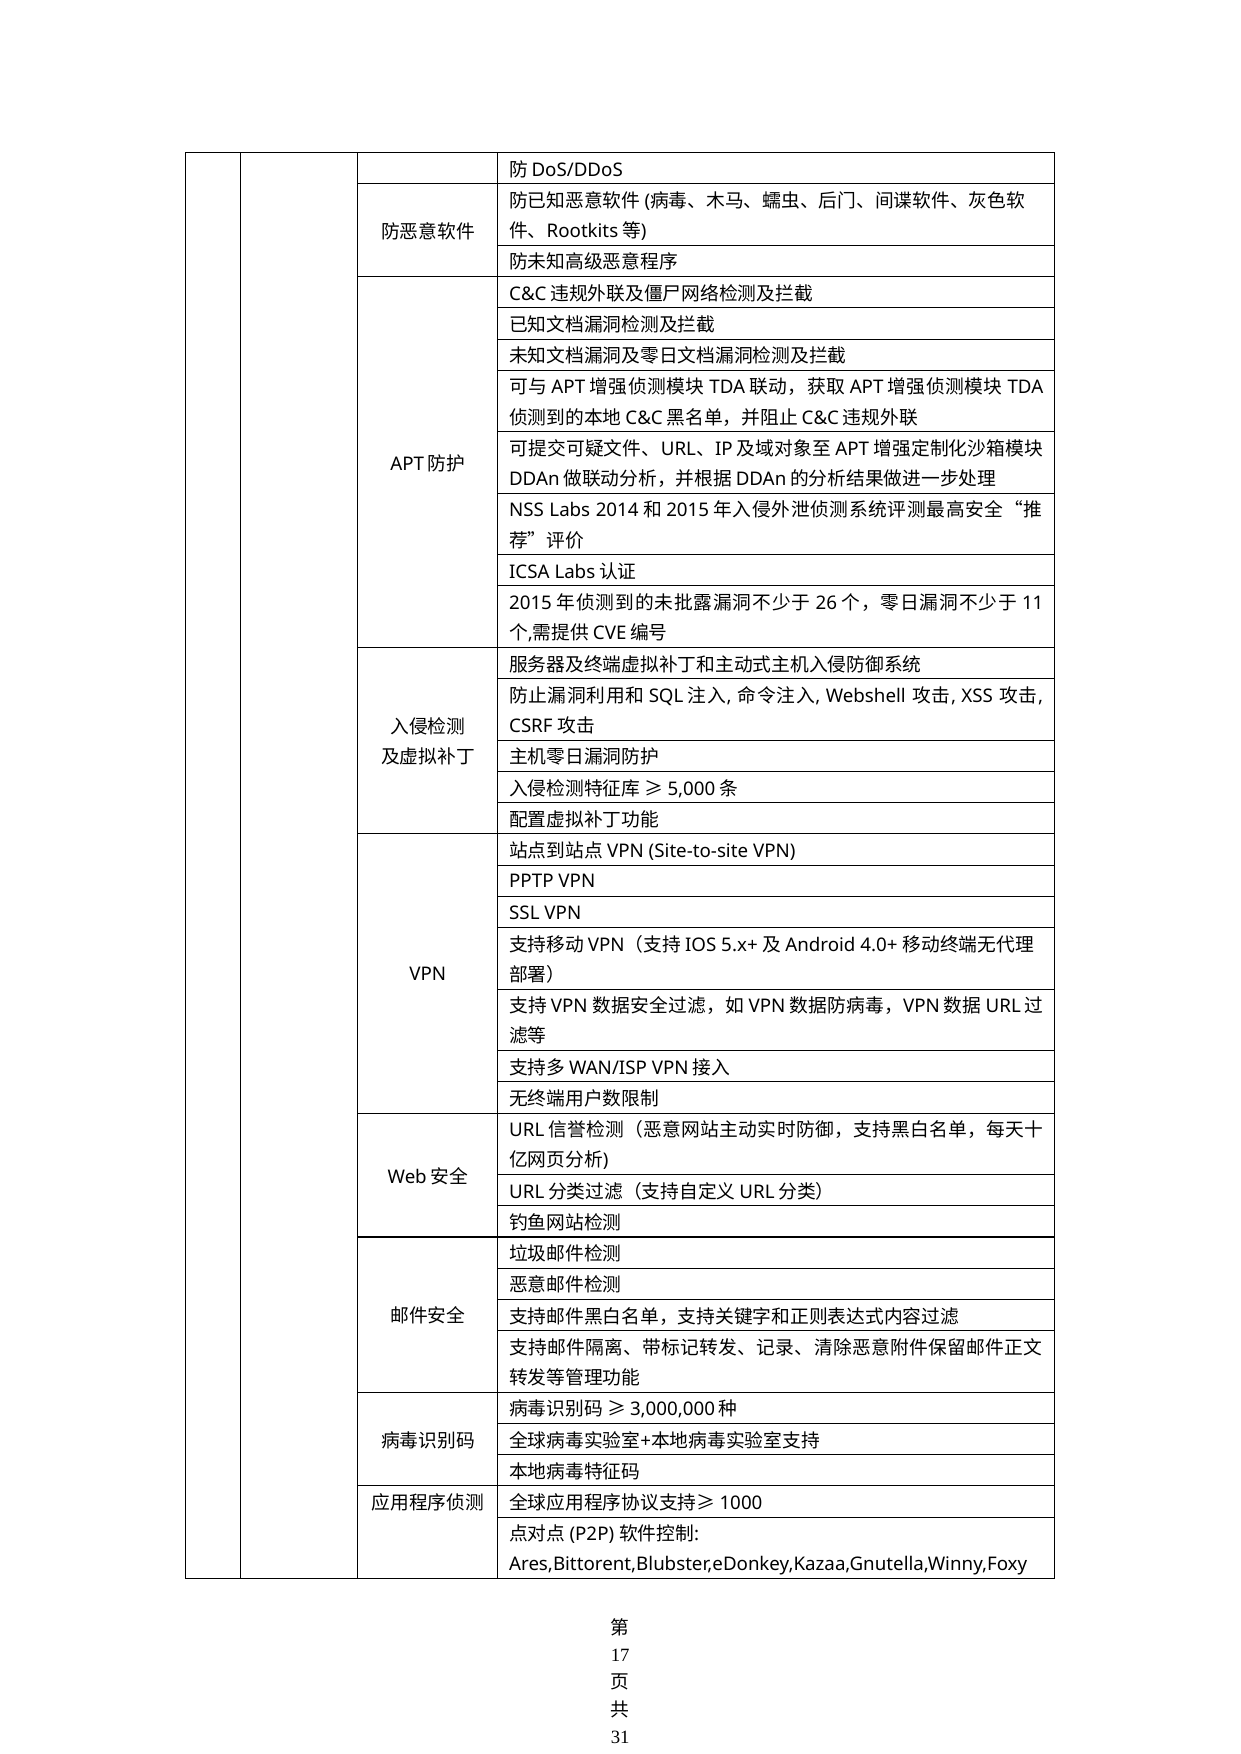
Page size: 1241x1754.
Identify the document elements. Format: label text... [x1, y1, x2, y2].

table_cell 防恶意软件 [358, 184, 497, 276]
table_cell 防未知高级恶意程序 [498, 246, 1054, 276]
table_cell 支持邮件黑白名单，支持关键字和正则表达式内容过滤 [498, 1300, 1054, 1330]
table_cell 无终端用户数限制 [498, 1082, 1054, 1112]
table_cell 未知文档漏洞及零日文档漏洞检测及拦截 [498, 340, 1054, 370]
table_cell 防DoS/DDoS [498, 153, 1054, 183]
table_cell URL分类过滤（支持自定义URL分类） [498, 1175, 1054, 1205]
table_cell 垃圾邮件检测 [498, 1238, 1054, 1268]
table_cell 支持移动VPN（支持 IOS 5.x+ 及 Android 4.0+ 移动终端无代理部署） [498, 928, 1054, 988]
table_cell 支持多WAN/ISP VPN接入 [498, 1051, 1054, 1081]
table_cell 入侵检测 及虚拟补丁 [358, 648, 497, 833]
table_cell 应用程序侦测 [358, 1486, 497, 1578]
table_cell 可提交可疑文件、URL、IP及域对象至APT增强定制化沙箱模块DDAn做联动分析，并根据DDAn的分析结果做进一步处理 [498, 432, 1054, 493]
table_cell 2015年侦测到的未批露漏洞不少于26个，零日漏洞不少于11个,需提供CVE编号 [498, 586, 1054, 647]
table_cell 病毒识别码 [358, 1393, 497, 1485]
table_cell 站点到站点 VPN (Site-to-site VPN) [498, 834, 1054, 864]
table_cell Web安全 [358, 1114, 497, 1236]
table_cell 防已知恶意软件 (病毒、木马、蠕虫、后门、间谍软件、灰色软件、Rootkits等) [498, 184, 1054, 245]
table_cell VPN [358, 834, 497, 1112]
table_cell URL信誉检测（恶意网站主动实时防御，支持黑白名单，每天十亿网页分析) [498, 1114, 1054, 1174]
table_cell PPTP VPN [498, 866, 1054, 896]
table_cell 可与APT增强侦测模块TDA联动，获取APT增强侦测模块TDA侦测到的本地C&C黑名单，并阻止C&C违规外联 [498, 371, 1054, 431]
table_cell 病毒识别码 ≥ 3,000,000种 [498, 1393, 1054, 1423]
table_cell 钓鱼网站检测 [498, 1206, 1054, 1236]
table_cell C&C违规外联及僵尸网络检测及拦截 [498, 277, 1054, 307]
table_cell 本地病毒特征码 [498, 1455, 1054, 1485]
table_cell 服务器及终端虚拟补丁和主动式主机入侵防御系统 [498, 648, 1054, 678]
table_cell 点对点 (P2P) 软件控制: Ares,Bittorent,Blubster,eDonkey,Kazaa,Gnutella,Winny,Foxy [498, 1518, 1054, 1578]
table_cell 入侵检测特征库 ≥ 5,000条 [498, 772, 1054, 802]
table_cell SSL VPN [498, 897, 1054, 927]
table_cell ICSA Labs认证 [498, 555, 1054, 585]
table_cell 支持VPN 数据安全过滤，如VPN数据防病毒，VPN数据URL过滤等 [498, 990, 1054, 1050]
table_cell 防止漏洞利用和SQL注入, 命令注入, Webshell 攻击, XSS 攻击, CSRF 攻击 [498, 679, 1054, 739]
table_cell 主机零日漏洞防护 [498, 741, 1054, 771]
table_cell 全球病毒实验室+本地病毒实验室支持 [498, 1424, 1054, 1454]
table_cell NSS Labs 2014和2015年入侵外泄侦测系统评测最高安全“推荐”评价 [498, 494, 1054, 554]
table_cell 配置虚拟补丁功能 [498, 803, 1054, 833]
table_cell 邮件安全 [358, 1238, 497, 1392]
table_cell APT防护 [358, 277, 497, 647]
table_cell 恶意邮件检测 [498, 1269, 1054, 1299]
table_cell 已知文档漏洞检测及拦截 [498, 308, 1054, 338]
table_cell 全球应用程序协议支持≥ 1000 [498, 1486, 1054, 1517]
table_cell 支持邮件隔离、带标记转发、记录、清除恶意附件保留邮件正文转发等管理功能 [498, 1331, 1054, 1392]
